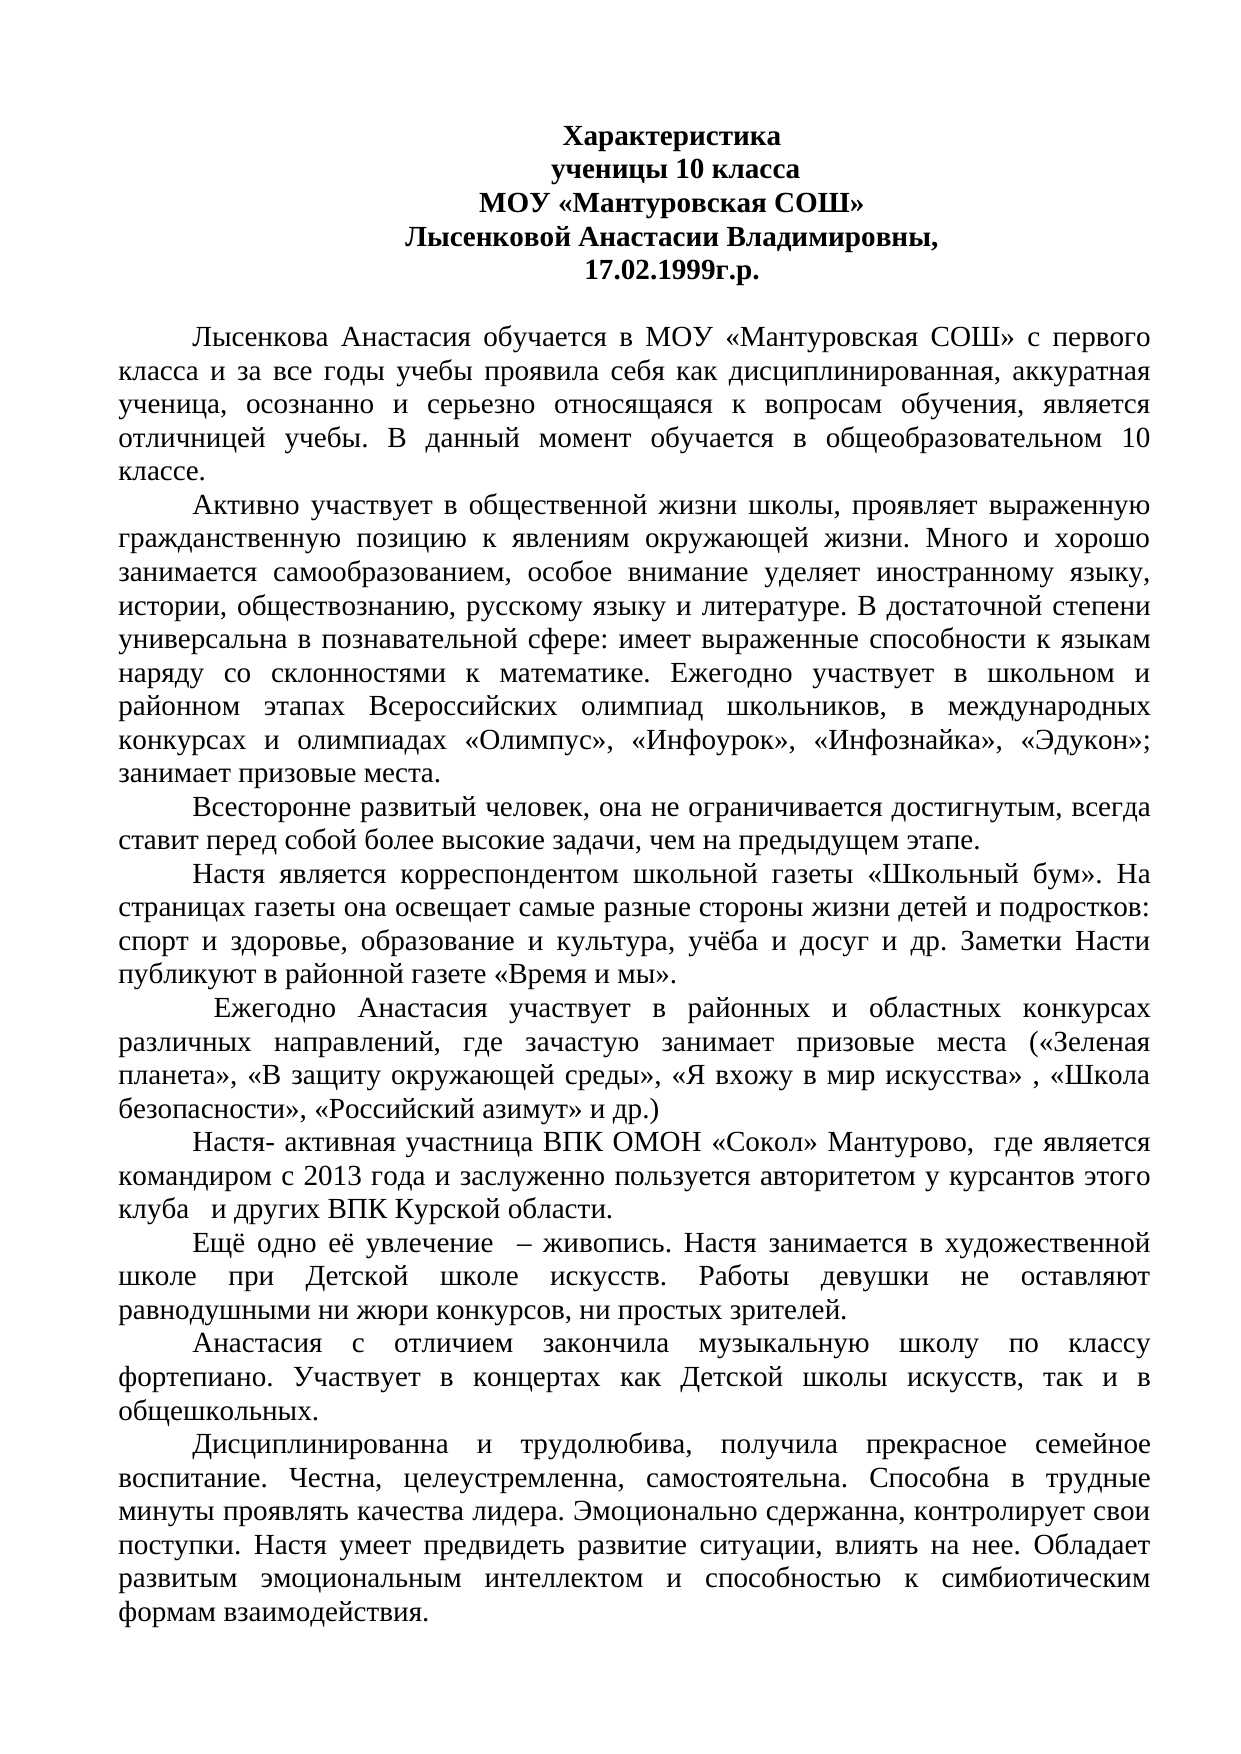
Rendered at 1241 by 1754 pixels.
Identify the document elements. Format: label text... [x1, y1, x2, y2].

text Лысенкова Анастасия обучается в МОУ «Мантуровская СОШ» с первого класса и за все годы учебы проявила себя как дисциплинированная, аккуратная ученица, осознанно и серьезно относящаяся к вопросам обучения, является отличницей учебы. В данный момент обучается в общеобразовательном 10 классе. [118, 319, 1152, 487]
text 17.02.1999г.р. [118, 252, 1152, 286]
text Настя- активная участница ВПК ОМОН «Сокол» Мантурово, где является командиром с 2013 года и заслуженно пользуется авторитетом у курсантов этого клуба и других ВПК Курской области. [118, 1124, 1152, 1225]
text Всесторонне развитый человек, она не ограничивается достигнутым, всегда ставит перед собой более высокие задачи, чем на предыдущем этапе. [118, 789, 1152, 856]
text Активно участвует в общественной жизни школы, проявляет выраженную гражданственную позицию к явлениям окружающей жизни. Много и хорошо занимается самообразованием, особое внимание уделяет иностранному языку, истории, обществознанию, русскому языку и литературе. В достаточной степени универсальна в познавательной сфере: имеет выраженные способности к языкам наряду со склонностями к математике. Ежегодно участвует в школьном и районном этапах Всероссийских олимпиад школьников, в международных конкурсах и олимпиадах «Олимпус», «Инфоурок», «Инфознайка», «Эдукон»; занимает призовые места. [118, 487, 1152, 789]
text Ежегодно Анастасия участвует в районных и областных конкурсах различных направлений, где зачастую занимает призовые места («Зеленая планета», «В защиту окружающей среды», «Я вхожу в мир искусства» , «Школа безопасности», «Российский азимут» и др.) [118, 990, 1152, 1124]
text Характеристика [118, 118, 1152, 152]
text Лысенковой Анастасии Владимировны, [118, 219, 1152, 252]
text Настя является корреспондентом школьной газеты «Школьный бум». На страницах газеты она освещает самые разные стороны жизни детей и подростков: спорт и здоровье, образование и культура, учёба и досуг и др. Заметки Насти публикуют в районной газете «Время и мы». [118, 856, 1152, 990]
text ученицы 10 класса [118, 152, 1152, 185]
text Анастасия с отличием закончила музыкальную школу по классу фортепиано. Участвует в концертах как Детской школы искусств, так и в общешкольных. [118, 1326, 1152, 1426]
text МОУ «Мантуровская СОШ» [118, 185, 1152, 219]
text Дисциплинированна и трудолюбива, получила прекрасное семейное воспитание. Честна, целеустремленна, самостоятельна. Способна в трудные минуты проявлять качества лидера. Эмоционально сдержанна, контролирует свои поступки. Настя умеет предвидеть развитие ситуации, влиять на нее. Обладает развитым эмоциональным интеллектом и способностью к симбиотическим формам взаимодействия. [118, 1426, 1152, 1627]
text Ещё одно её увлечение – живопись. Настя занимается в художественной школе при Детской школе искусств. Работы девушки не оставляют равнодушными ни жюри конкурсов, ни простых зрителей. [118, 1225, 1152, 1326]
